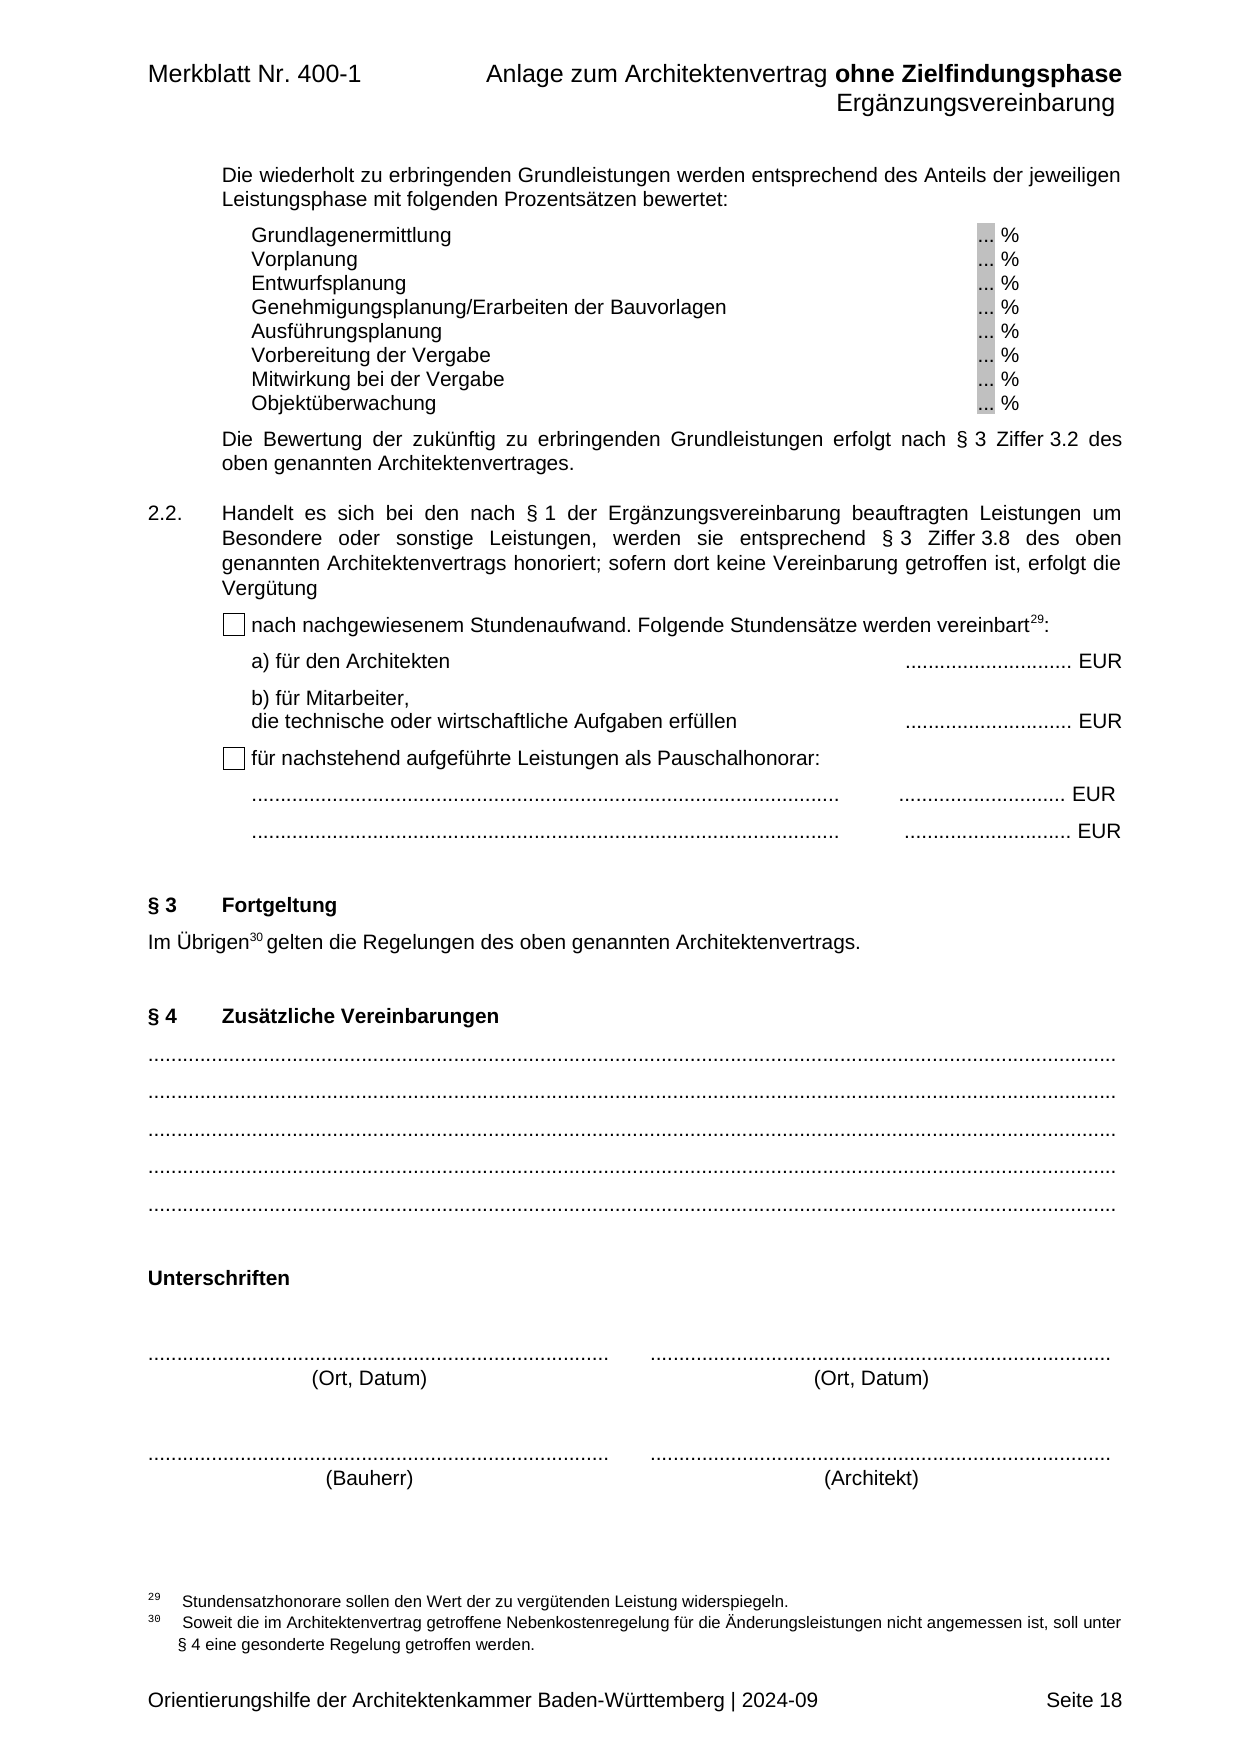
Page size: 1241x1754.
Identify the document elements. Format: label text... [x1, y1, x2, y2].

text Unterschriften [148, 1266, 1122, 1289]
text Objektüberwachung ... % [222, 391, 977, 414]
text Vorplanung ... % [222, 247, 977, 271]
text Vorbereitung der Vergabe ... % [222, 343, 977, 367]
text Ausführungsplanung ... % [222, 319, 977, 343]
text ...................................................................................................... ............................. EUR [222, 819, 1122, 843]
text ...................................................................................................... ............................. EUR [222, 782, 1122, 806]
text ........................................................................................................................................................................ [148, 1041, 1122, 1066]
text ........................................................................................................................................................................ [148, 1153, 1122, 1178]
text Entwurfsplanung ... % [222, 271, 977, 295]
text § 3 Fortgeltung [148, 893, 1122, 917]
text (Bauherr) (Architekt) [148, 1464, 1122, 1489]
text Die Bewertung der zukünftig zu erbringenden Grundleistungen erfolgt nach § 3 Ziffer 3.2 des oben genannten Architektenvertrages. [222, 427, 1122, 475]
text § 4 Zusätzliche Vereinbarungen [148, 1004, 1122, 1028]
text ........................................................................................................................................................................ [148, 1191, 1122, 1216]
text ................................................................................ ................................................................................ [148, 1339, 1122, 1364]
text Grundlagenermittlung ... % [222, 223, 977, 247]
text b) für Mitarbeiter, die technische oder wirtschaftliche Aufgaben erfüllen ............................. EUR [222, 685, 1122, 733]
text ........................................................................................................................................................................ [148, 1116, 1122, 1141]
text Vorbereitung der Vergabe ... % [995, 343, 1122, 367]
text Entwurfsplanung ... % [995, 271, 1122, 295]
text a) für den Architekten ............................. EUR [222, 649, 1122, 673]
text nach nachgewiesenem Stundenaufwand. Folgende Stundensätze werden vereinbart: [222, 612, 1122, 636]
text ........................................................................................................................................................................ [148, 1078, 1122, 1103]
text Mitwirkung bei der Vergabe ... % [995, 367, 1122, 391]
text Mitwirkung bei der Vergabe ... % [222, 367, 977, 391]
text Objektüberwachung ... % [995, 391, 1122, 414]
text Genehmigungsplanung/Erarbeiten der Bauvorlagen ... % [222, 295, 977, 319]
text Die wiederholt zu erbringenden Grundleistungen werden entsprechend des Anteils der jeweiligen Leistungsphase mit folgenden Prozentsätzen bewertet: [222, 162, 1122, 210]
text ................................................................................ ................................................................................ [148, 1439, 1122, 1464]
text Vorplanung ... % [995, 247, 1122, 271]
text 2.2. Handelt es sich bei den nach § 1 der Ergänzungsvereinbarung beauftragten Leistungen um Besondere oder sonstige Leistungen, werden sie entsprechend § 3 Ziffer 3.8 des oben genannten Architektenvertrags honoriert; sofern dort keine Vereinbarung getroffen ist, erfolgt die Vergütung [148, 500, 1122, 600]
text Ausführungsplanung ... % [995, 319, 1122, 343]
text Grundlagenermittlung ... % [995, 223, 1122, 247]
text für nachstehend aufgeführte Leistungen als Pauschalhonorar: [222, 746, 1122, 770]
text (Ort, Datum) (Ort, Datum) [148, 1364, 1122, 1389]
text Im Übrigen gelten die Regelungen des oben genannten Architektenvertrags. [148, 929, 1122, 954]
